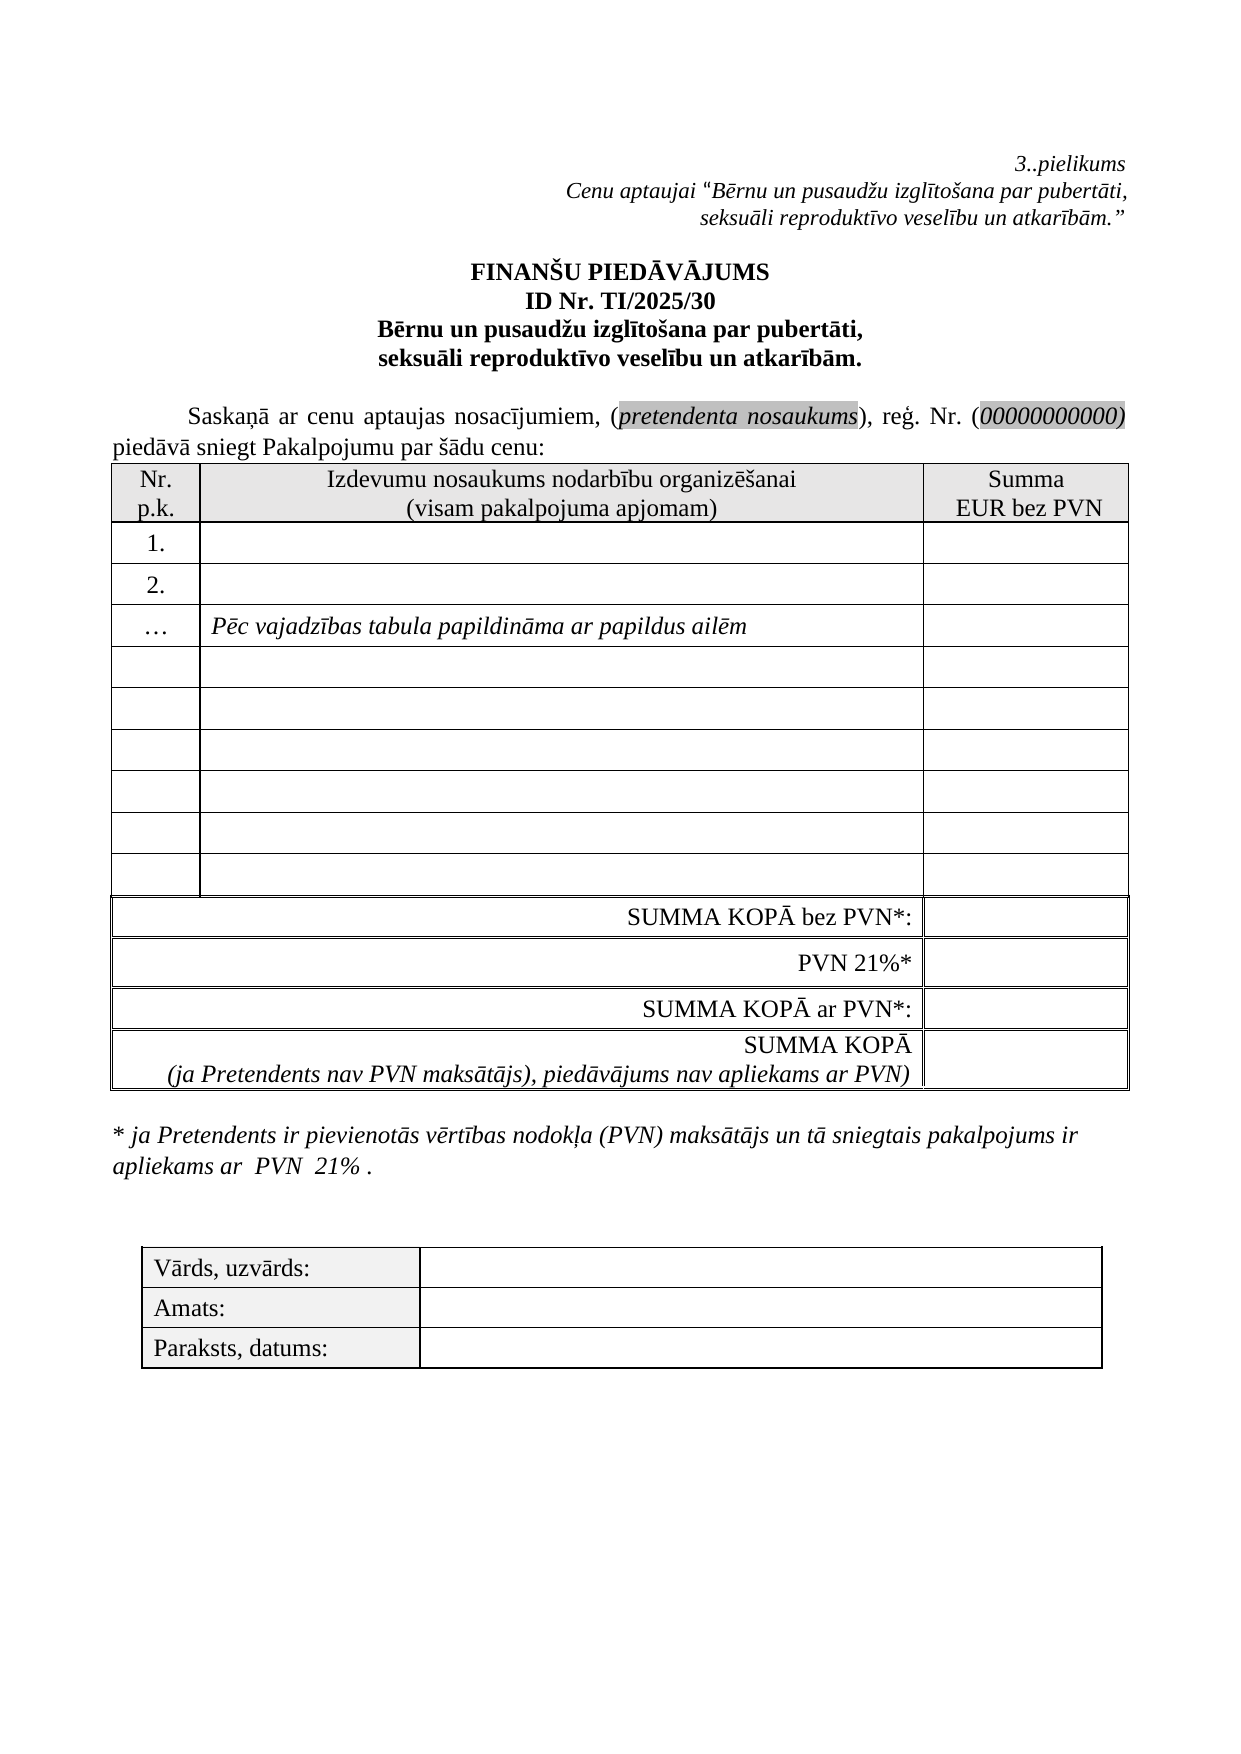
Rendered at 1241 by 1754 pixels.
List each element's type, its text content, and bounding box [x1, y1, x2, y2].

table_cell [201, 647, 923, 687]
table_cell Paraksts, datums: [143, 1328, 419, 1367]
text 3..pielikums [112, 150, 1128, 176]
table_cell SUMMA KOPĀ (ja Pretendents nav PVN maksātājs), piedāvājums nav apliekams ar PVN) [113, 1031, 923, 1088]
table_cell [201, 854, 923, 894]
text FINANŠU PIEDĀVĀJUMS [112, 257, 1128, 286]
table_cell Pēc vajadzības tabula papildināma ar papildus ailēm [201, 605, 923, 646]
table_cell SUMMA KOPĀ ar PVN*: [113, 989, 922, 1027]
text seksuāli reproduktīvo veselību un atkarībām.” [112, 204, 1128, 231]
table_cell [201, 564, 923, 604]
text Saskaņā ar cenu aptaujas nosacījumiem, (pretendenta nosaukums), reģ. Nr. (00000000000) piedāvā sniegt Pakalpojumu par šādu cenu: [112, 401, 1128, 461]
text ID Nr. TI/2025/30 [112, 286, 1128, 314]
table_cell [924, 605, 1128, 646]
table_cell [924, 688, 1128, 729]
table_cell [924, 813, 1128, 853]
table_cell [924, 647, 1128, 687]
table_cell [421, 1288, 1101, 1327]
table_cell [924, 771, 1128, 812]
text * ja Pretendents ir pievienotās vērtības nodokļa (PVN) maksātājs un tā sniegtais pakalpojums ir apliekams ar PVN 21% . [112, 1120, 1128, 1180]
table_cell [201, 771, 923, 812]
text Bērnu un pusaudžu izglītošana par pubertāti, [112, 314, 1128, 343]
table_header Nr. p.k. [112, 464, 199, 521]
text Cenu aptaujai “Bērnu un pusaudžu izglītošana par pubertāti, [112, 176, 1128, 204]
table_cell [924, 523, 1128, 563]
table_cell [201, 813, 923, 853]
table_cell [925, 898, 1127, 936]
table_cell 1. [112, 523, 199, 563]
table_cell [112, 813, 199, 853]
table_cell [421, 1328, 1101, 1367]
table_cell [112, 730, 199, 770]
table_header Vārds, uzvārds: [143, 1248, 419, 1287]
text seksuāli reproduktīvo veselību un atkarībām. [112, 343, 1128, 372]
table_cell [201, 730, 923, 770]
table_header [421, 1248, 1101, 1287]
table_header Summa EUR bez PVN [924, 464, 1128, 521]
table_cell 2. [112, 564, 199, 604]
table_header Izdevumu nosaukums nodarbību organizēšanai (visam pakalpojuma apjomam) [201, 464, 923, 521]
table_cell [112, 688, 199, 729]
table_cell [924, 1031, 1127, 1088]
table_cell PVN 21%* [113, 939, 922, 986]
table_cell [201, 688, 923, 729]
table_cell [112, 647, 199, 687]
table_cell SUMMA KOPĀ bez PVN*: [113, 898, 922, 936]
table_cell [924, 854, 1128, 894]
table_cell [924, 730, 1128, 770]
table_cell [112, 771, 199, 812]
table_cell … [112, 605, 199, 646]
table_cell [925, 989, 1127, 1027]
table_cell [112, 854, 199, 894]
table_cell [925, 939, 1127, 986]
table_cell Amats: [143, 1288, 419, 1327]
table_cell [201, 523, 923, 563]
table_cell [924, 564, 1128, 604]
